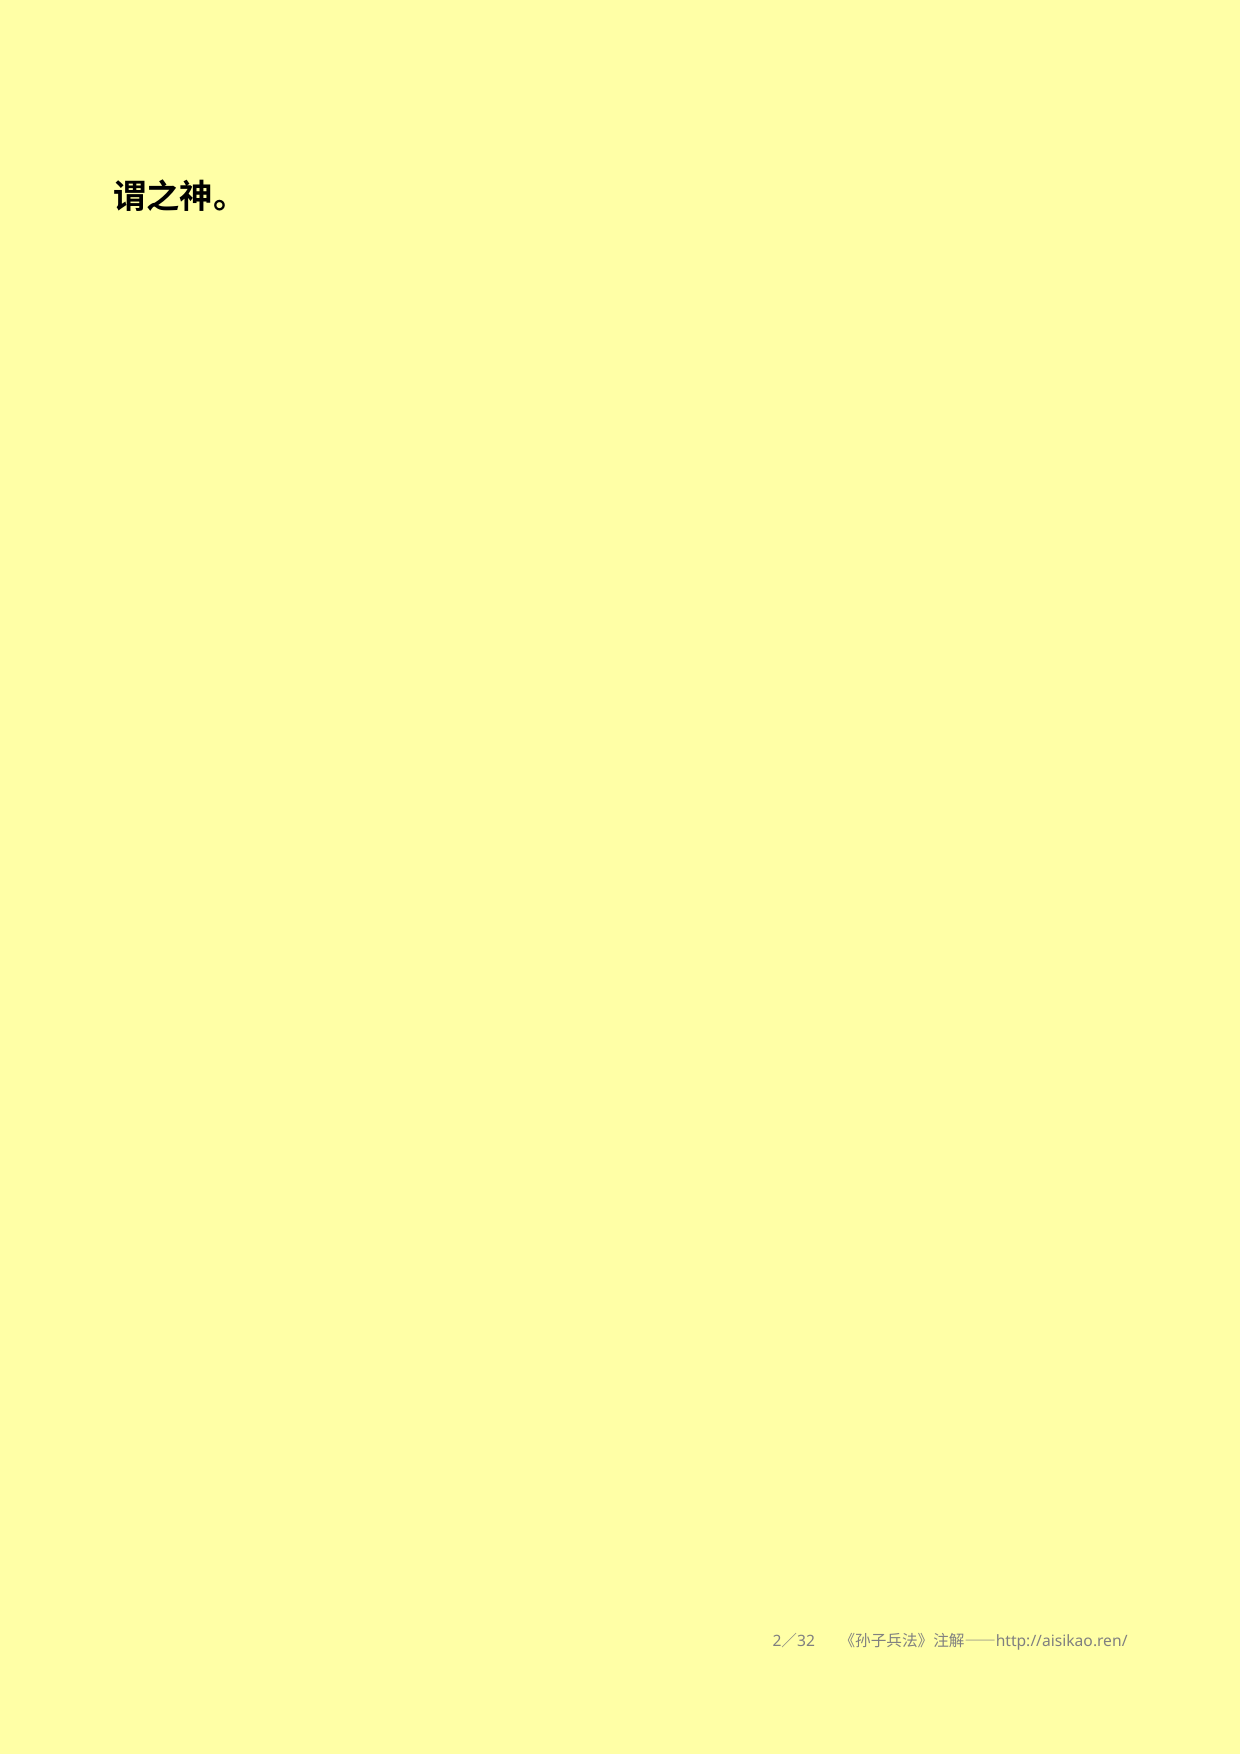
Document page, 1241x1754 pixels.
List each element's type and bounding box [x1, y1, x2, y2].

text [113, 162, 1127, 227]
